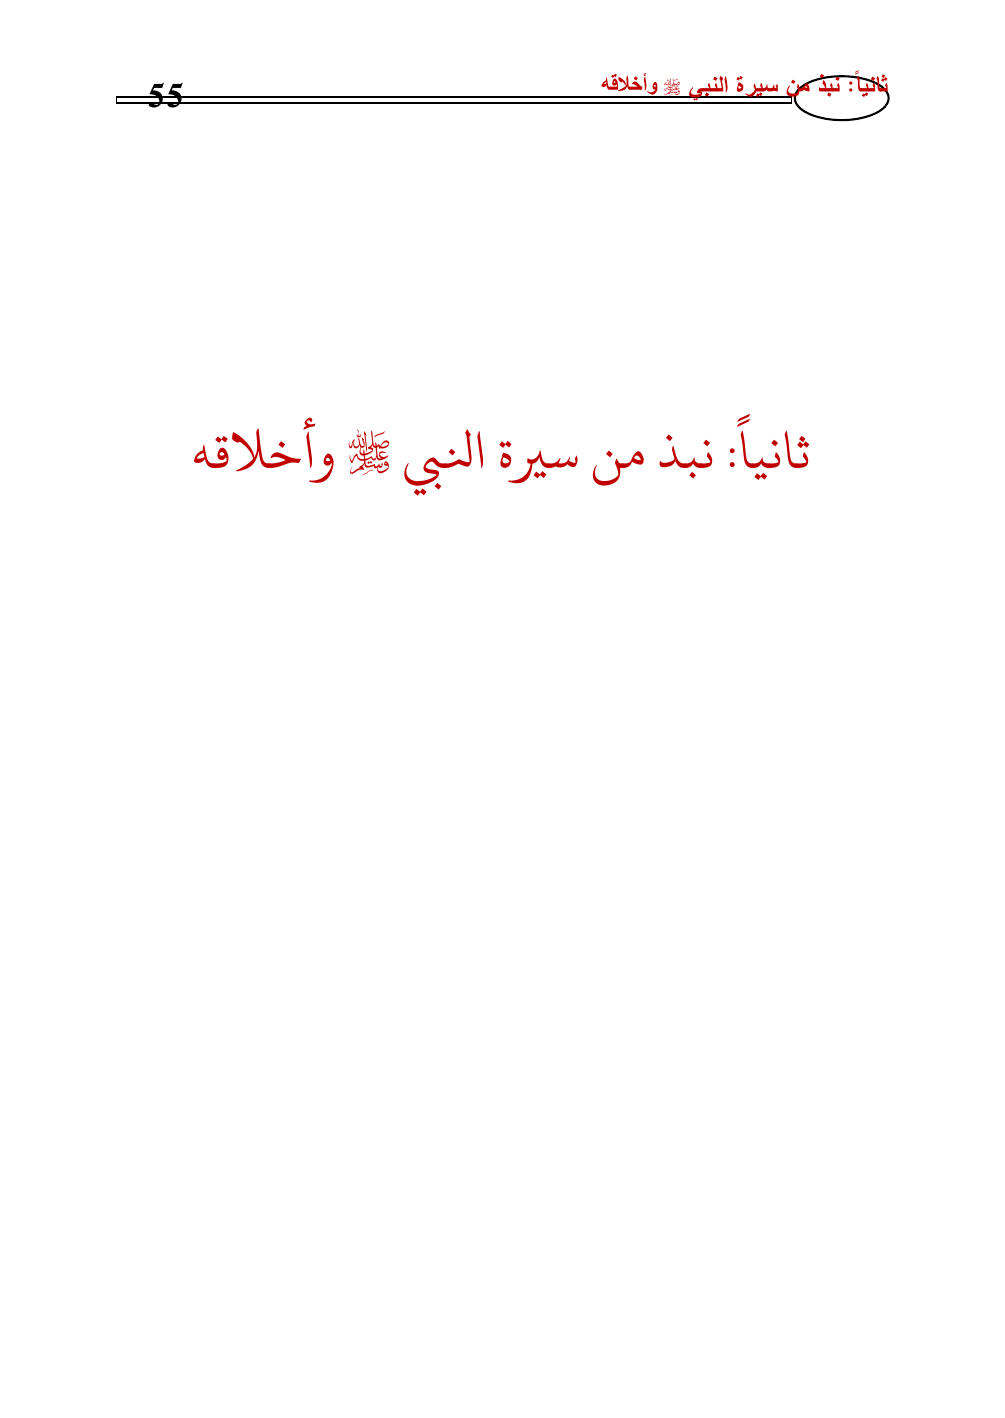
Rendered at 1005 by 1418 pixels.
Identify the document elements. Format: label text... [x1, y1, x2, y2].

text ثانياً: نبذ من سيرة النبي وأخلاقه [118, 398, 886, 486]
